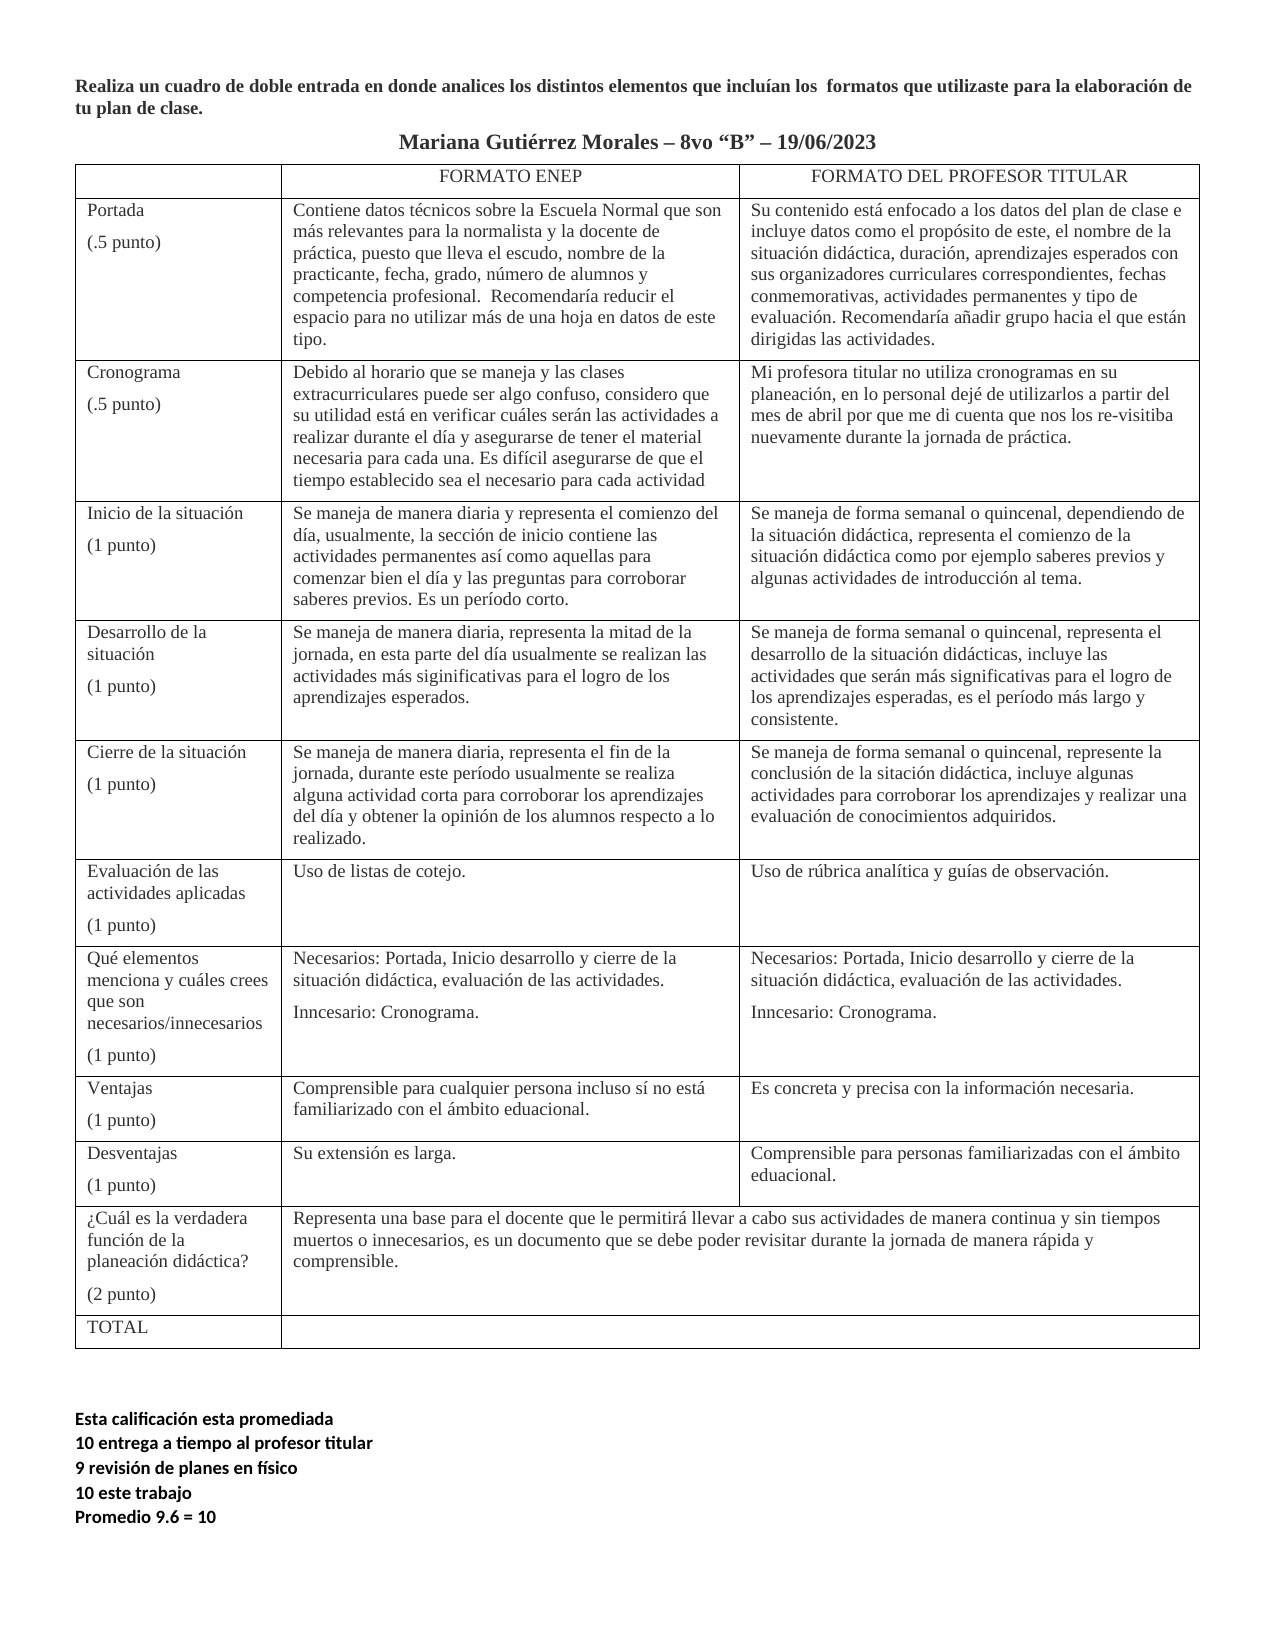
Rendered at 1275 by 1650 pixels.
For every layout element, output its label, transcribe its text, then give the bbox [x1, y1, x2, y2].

table_cell Inicio de la situación (1 punto) [76, 502, 281, 620]
table_header FORMATO DEL PROFESOR TITULAR [740, 165, 1199, 197]
table_cell Portada (.5 punto) [76, 199, 281, 360]
table_cell Debido al horario que se maneja y las clases extracurriculares puede ser algo confuso, considero que su utilidad está en verificar cuáles serán las actividades a realizar durante el día y asegurarse de tener el material necesaria para cada una. Es difícil asegurarse de que el tiempo establecido sea el necesario para cada actividad [282, 361, 739, 501]
table_cell Comprensible para cualquier persona incluso sí no está familiarizado con el ámbito eduacional. [282, 1077, 739, 1141]
table_cell Contiene datos técnicos sobre la Escuela Normal que son más relevantes para la normalista y la docente de práctica, puesto que lleva el escudo, nombre de la practicante, fecha, grado, número de alumnos y competencia profesional. Recomendaría reducir el espacio para no utilizar más de una hoja en datos de este tipo. [282, 199, 739, 360]
table_cell Evaluación de las actividades aplicadas (1 punto) [76, 860, 281, 946]
table_cell Necesarios: Portada, Inicio desarrollo y cierre de la situación didáctica, evaluación de las actividades. Inncesario: Cronograma. [282, 947, 739, 1076]
table_header FORMATO ENEP [282, 165, 739, 197]
table_cell Desarrollo de la situación (1 punto) [76, 621, 281, 740]
table_cell [282, 1316, 1199, 1348]
text Realiza un cuadro de doble entrada en donde analices los distintos elementos que incluían los formatos que utilizaste para la elaboración de tu plan de clase. [75, 75, 1200, 118]
table_cell Mi profesora titular no utiliza cronogramas en su planeación, en lo personal dejé de utilizarlos a partir del mes de abril por que me di cuenta que nos los re-visitiba nuevamente durante la jornada de práctica. [740, 361, 1199, 501]
table_cell Cronograma (.5 punto) [76, 361, 281, 501]
table_cell Se maneja de forma semanal o quincenal, dependiendo de la situación didáctica, representa el comienzo de la situación didáctica como por ejemplo saberes previos y algunas actividades de introducción al tema. [740, 502, 1199, 620]
table_cell Se maneja de forma semanal o quincenal, representa el desarrollo de la situación didácticas, incluye las actividades que serán más significativas para el logro de los aprendizajes esperadas, es el período más largo y consistente. [740, 621, 1199, 740]
table_cell Uso de listas de cotejo. [282, 860, 739, 946]
table_cell Cierre de la situación (1 punto) [76, 741, 281, 859]
text 9 revisión de planes en físico [75, 1456, 1200, 1479]
table_header [76, 165, 281, 197]
table_cell Se maneja de manera diaria, representa el fin de la jornada, durante este período usualmente se realiza alguna actividad corta para corroborar los aprendizajes del día y obtener la opinión de los alumnos respecto a lo realizado. [282, 741, 739, 859]
table_cell TOTAL [76, 1316, 281, 1348]
table_cell Necesarios: Portada, Inicio desarrollo y cierre de la situación didáctica, evaluación de las actividades. Inncesario: Cronograma. [740, 947, 1199, 1076]
table_cell Se maneja de manera diaria, representa la mitad de la jornada, en esta parte del día usualmente se realizan las actividades más siginificativas para el logro de los aprendizajes esperados. [282, 621, 739, 740]
text 10 entrega a tiempo al profesor titular [75, 1431, 1200, 1454]
table_cell Desventajas (1 punto) [76, 1142, 281, 1206]
text 10 este trabajo [75, 1481, 1200, 1504]
table_cell Se maneja de forma semanal o quincenal, represente la conclusión de la sitación didáctica, incluye algunas actividades para corroborar los aprendizajes y realizar una evaluación de conocimientos adquiridos. [740, 741, 1199, 859]
table_cell Ventajas (1 punto) [76, 1077, 281, 1141]
table_cell Uso de rúbrica analítica y guías de observación. [740, 860, 1199, 946]
text Promedio 9.6 = 10 [75, 1506, 1200, 1528]
text Esta calificación esta promediada [75, 1407, 1200, 1430]
text Mariana Gutiérrez Morales – 8vo “B” – 19/06/2023 [75, 129, 1200, 154]
table_cell Es concreta y precisa con la información necesaria. [740, 1077, 1199, 1141]
table_cell Su extensión es larga. [282, 1142, 739, 1206]
table_cell Se maneja de manera diaria y representa el comienzo del día, usualmente, la sección de inicio contiene las actividades permanentes así como aquellas para comenzar bien el día y las preguntas para corroborar saberes previos. Es un período corto. [282, 502, 739, 620]
table_cell Su contenido está enfocado a los datos del plan de clase e incluye datos como el propósito de este, el nombre de la situación didáctica, duración, aprendizajes esperados con sus organizadores curriculares correspondientes, fechas conmemorativas, actividades permanentes y tipo de evaluación. Recomendaría añadir grupo hacia el que están dirigidas las actividades. [740, 199, 1199, 360]
table_cell Representa una base para el docente que le permitirá llevar a cabo sus actividades de manera continua y sin tiempos muertos o innecesarios, es un documento que se debe poder revisitar durante la jornada de manera rápida y comprensible. [282, 1207, 1199, 1314]
table_cell ¿Cuál es la verdadera función de la planeación didáctica? (2 punto) [76, 1207, 281, 1314]
table_cell Comprensible para personas familiarizadas con el ámbito eduacional. [740, 1142, 1199, 1206]
table_cell Qué elementos menciona y cuáles crees que son necesarios/innecesarios (1 punto) [76, 947, 281, 1076]
